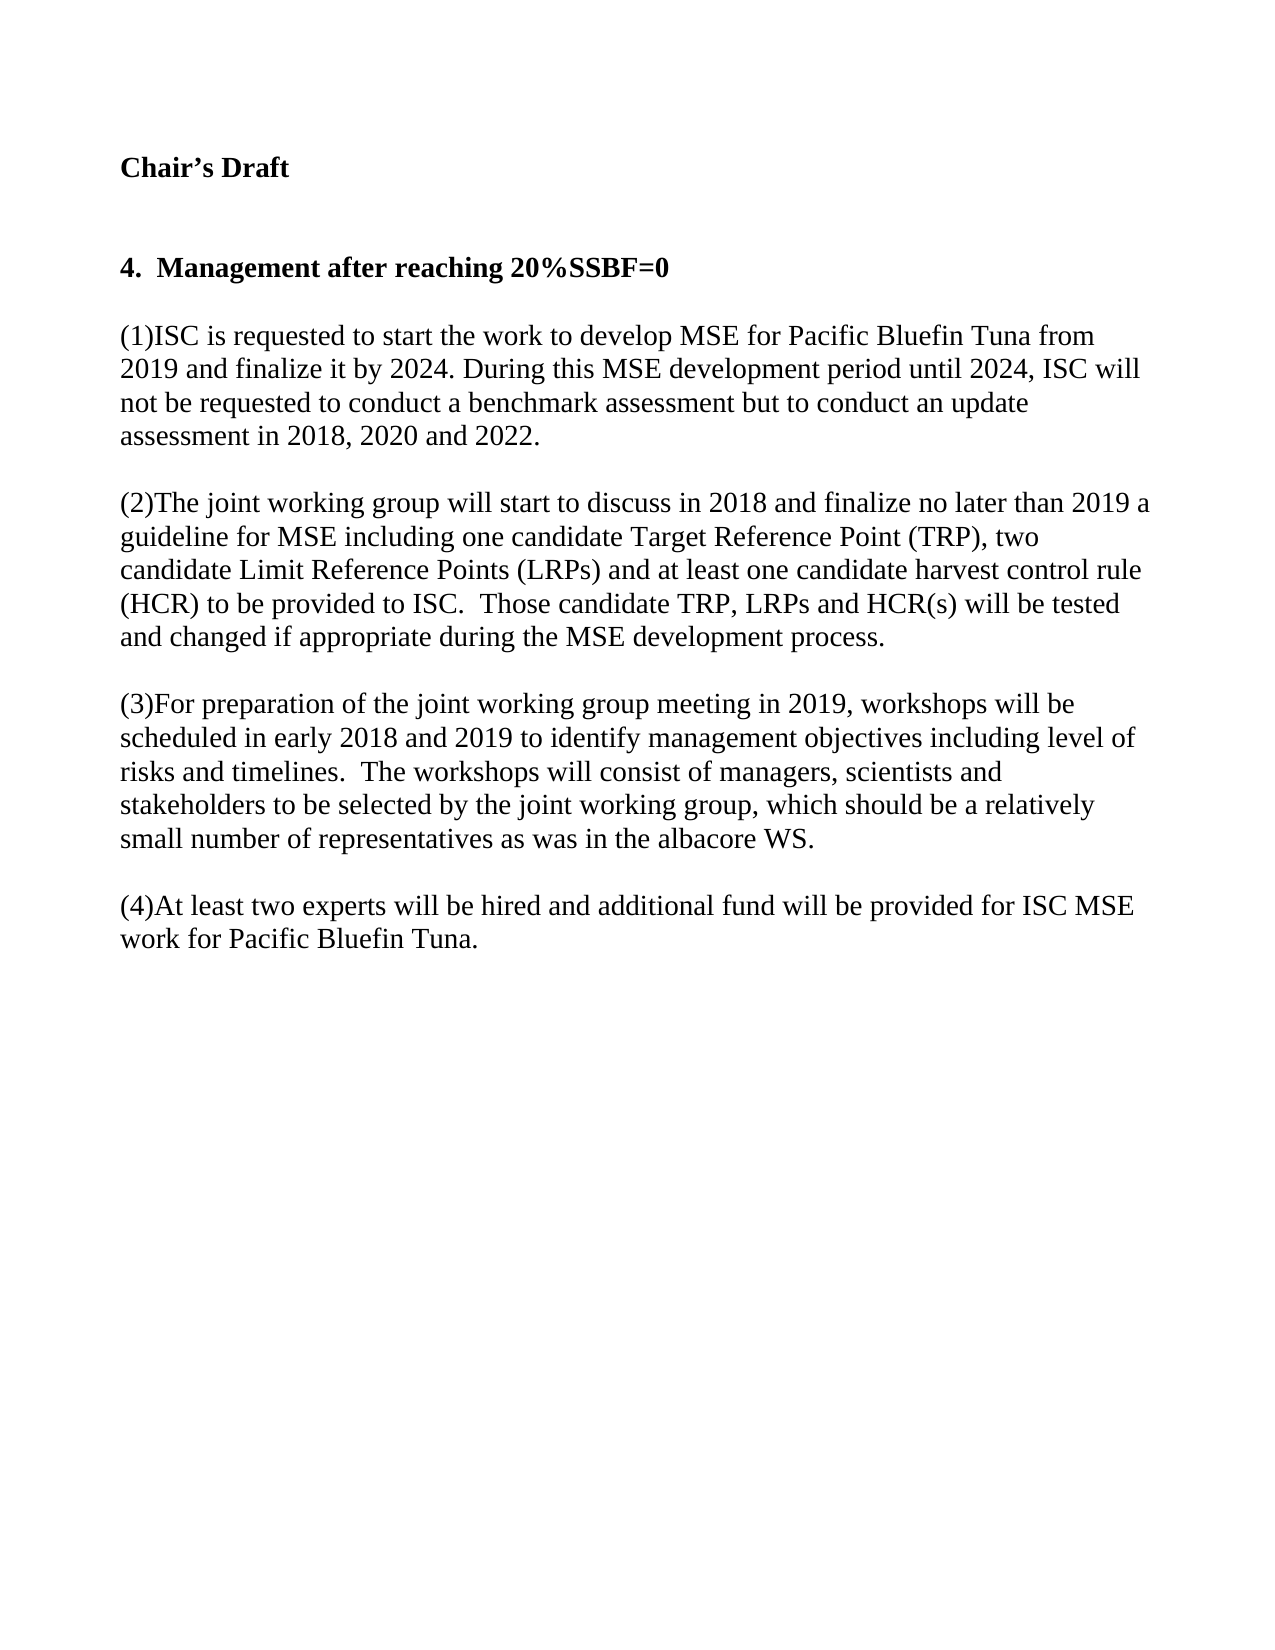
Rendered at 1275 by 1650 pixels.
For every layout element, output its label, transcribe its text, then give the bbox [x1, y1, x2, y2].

text (3)For preparation of the joint working group meeting in 2019, workshops will be scheduled in early 2018 and 2019 to identify management objectives including level of risks and timelines. The workshops will consist of managers, scientists and stakeholders to be selected by the joint working group, which should be a relatively small number of representatives as was in the albacore WS. [120, 687, 1155, 854]
text Chair’s Draft [120, 150, 1155, 183]
text (2)The joint working group will start to discuss in 2018 and finalize no later than 2019 a guideline for MSE including one candidate Target Reference Point (TRP), two candidate Limit Reference Points (LRPs) and at least one candidate harvest control rule (HCR) to be provided to ISC. Those candidate TRP, LRPs and HCR(s) will be tested and changed if appropriate during the MSE development process. [120, 485, 1155, 653]
text (4)At least two experts will be hired and additional fund will be provided for ISC MSE work for Pacific Bluefin Tuna. [120, 888, 1155, 955]
text 4. Management after reaching 20%SSBF=0 [120, 251, 1155, 284]
text (1)ISC is requested to start the work to develop MSE for Pacific Bluefin Tuna from 2019 and finalize it by 2024. During this MSE development period until 2024, ISC will not be requested to conduct a benchmark assessment but to conduct an update assessment in 2018, 2020 and 2022. [120, 318, 1155, 452]
